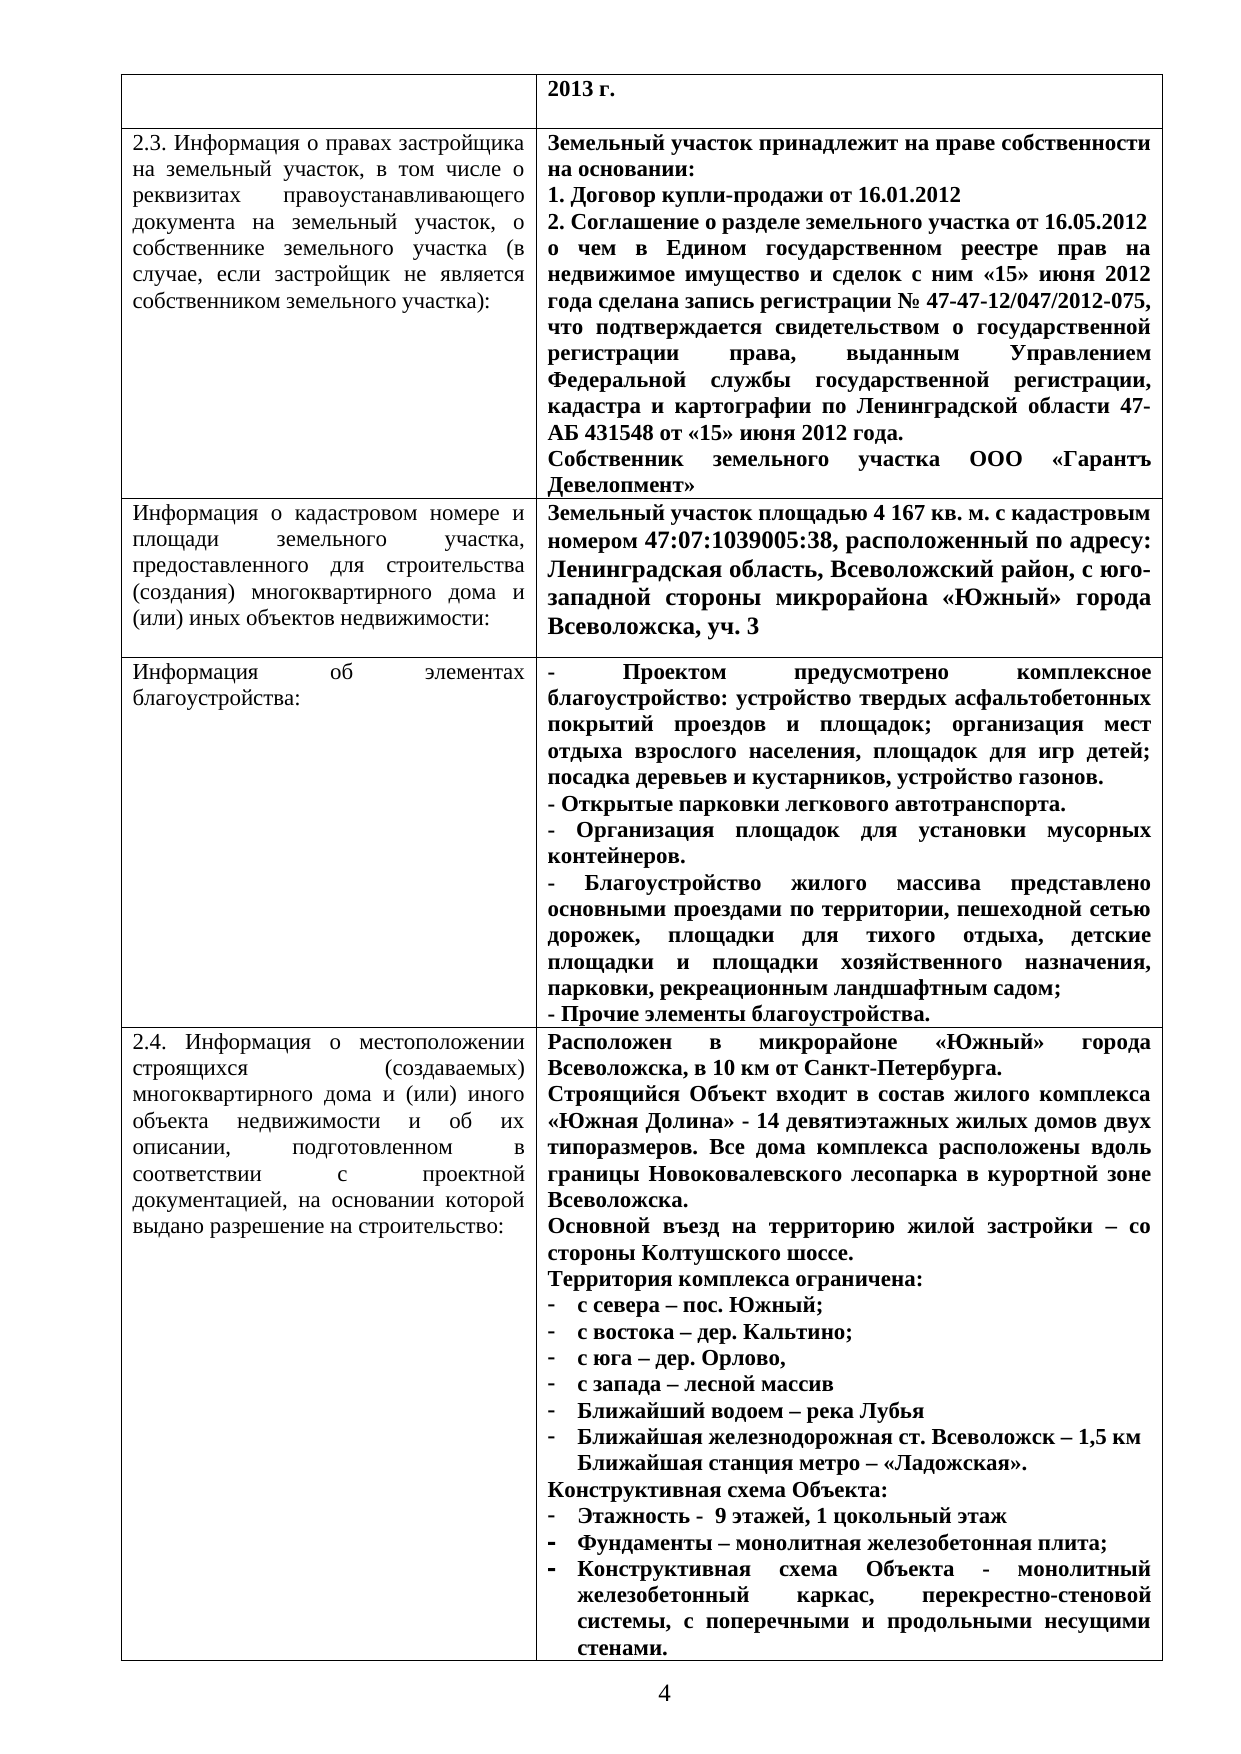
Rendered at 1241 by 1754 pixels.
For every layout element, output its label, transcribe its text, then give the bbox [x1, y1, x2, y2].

table_cell Информация о кадастровом номере и площади земельного участка, предоставленного для строительства (создания) многоквартирного дома и (или) иных объектов недвижимости: [122, 499, 536, 657]
table_cell - Проектом предусмотрено комплексное благоустройство: устройство твердых асфальтобетонных покрытий проездов и площадок; организация мест отдыха взрослого населения, площадок для игр детей; посадка деревьев и кустарников, устройство газонов. - Открытые парковки легкового автотранспорта. - Организация площадок для установки мусорных контейнеров. - Благоустройство жилого массива представлено основными проездами по территории, пешеходной сетью дорожек, площадки для тихого отдыха, детские площадки и площадки хозяйственного назначения, парковки, рекреационным ландшафтным садом; - Прочие элементы благоустройства. [537, 658, 1162, 1027]
table_cell Информация об элементах благоустройства: [122, 658, 536, 1027]
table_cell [122, 1028, 536, 1661]
table_cell 2.3. Информация о правах застройщика на земельный участок, в том числе о реквизитах правоустанавливающего документа на земельный участок, о собственнике земельного участка (в случае, если застройщик не является собственником земельного участка): [122, 129, 536, 498]
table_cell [122, 75, 536, 128]
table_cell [537, 75, 1162, 128]
table_cell Земельный участок принадлежит на праве собственности на основании: 1. Договор купли-продажи от 16.01.2012 2. Соглашение о разделе земельного участка от 16.05.2012 о чем в Едином государственном реестре прав на недвижимое имущество и сделок с ним «15» июня 2012 года сделана запись регистрации № 47-47-12/047/2012-075, что подтверждается свидетельством о государственной регистрации права, выданным Управлением Федеральной службы государственной регистрации, кадастра и картографии по Ленинградской области 47-АБ 431548 от «15» июня 2012 года. Собственник земельного участка ООО «Гарантъ Девелопмент» [537, 129, 1162, 498]
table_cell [537, 1028, 1162, 1661]
table_cell Земельный участок площадью 4 167 кв. м. с кадастровым номером 47:07:1039005:38, расположенный по адресу: Ленинградская область, Всеволожский район, с юго-западной стороны микрорайона «Южный» города Всеволожска, уч. 3 [537, 499, 1162, 657]
